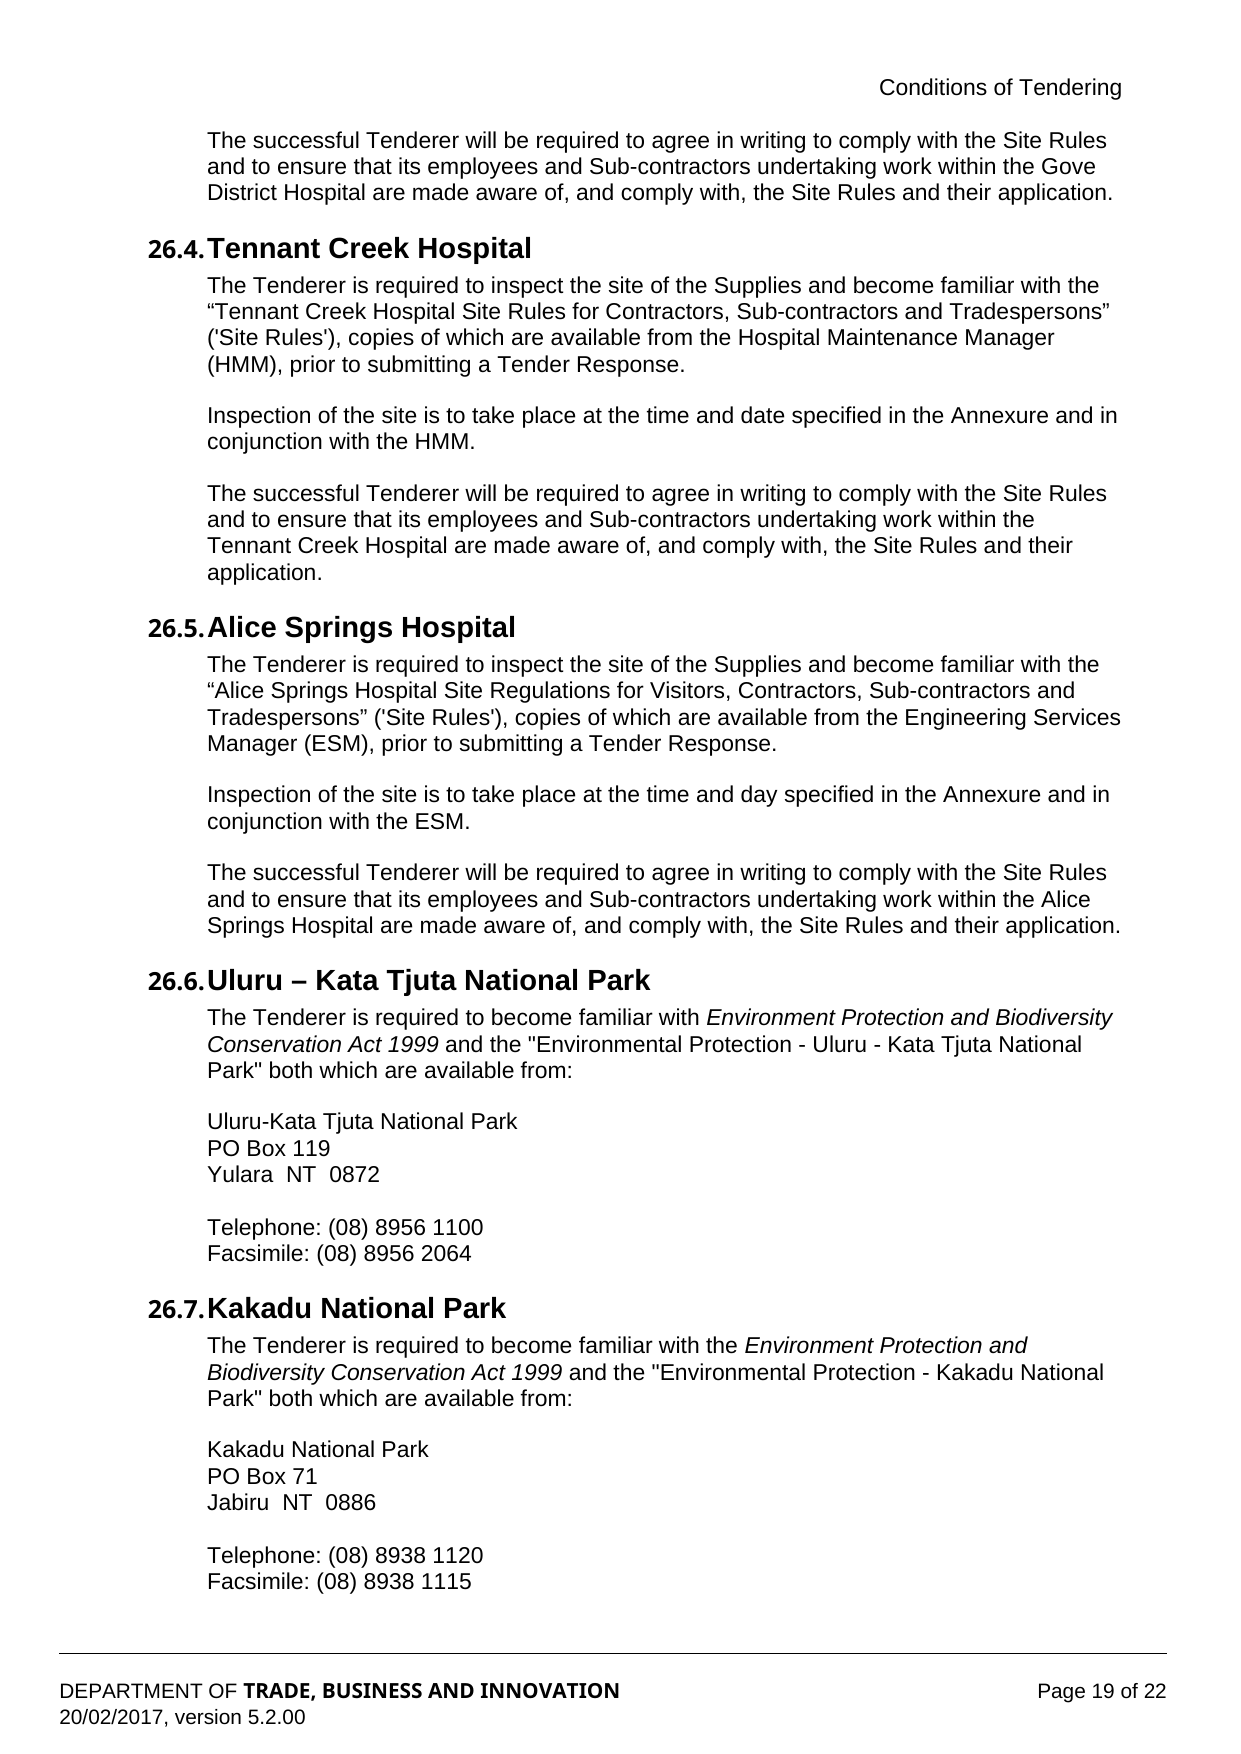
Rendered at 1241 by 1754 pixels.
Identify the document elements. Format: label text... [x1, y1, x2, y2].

subtitle Uluru – Kata Tjuta National Park [148, 963, 1122, 998]
subtitle Tennant Creek Hospital [148, 231, 1122, 265]
text The successful Tenderer will be required to agree in writing to comply with the Site Rules and to ensure that its employees and Sub-contractors undertaking work within the Alice Springs Hospital are made aware of, and comply with, the Site Rules and their application. [207, 859, 1122, 938]
text Uluru-Kata Tjuta National Park PO Box 119 Yulara NT 0872 Telephone: (08) 8956 1100 Facsimile: (08) 8956 2064 [207, 1108, 1122, 1266]
text Inspection of the site is to take place at the time and day specified in the Annexure and in conjunction with the ESM. [207, 781, 1122, 834]
text Inspection of the site is to take place at the time and date specified in the Annexure and in conjunction with the HMM. [207, 402, 1122, 455]
text Telephone: (08) 8938 1120 Facsimile: (08) 8938 1115 [207, 1515, 1122, 1594]
text The Tenderer is required to inspect the site of the Supplies and become familiar with the “Alice Springs Hospital Site Regulations for Visitors, Contractors, Sub-contractors and Tradespersons” ('Site Rules'), copies of which are available from the Engineering Services Manager (ESM), prior to submitting a Tender Response. [207, 651, 1122, 756]
subtitle Kakadu National Park [148, 1291, 1122, 1326]
text The Tenderer is required to become familiar with the Environment Protection and Biodiversity Conservation Act 1999 and the "Environmental Protection - Kakadu National Park" both which are available from: [207, 1332, 1122, 1411]
text The Tenderer is required to become familiar with Environment Protection and Biodiversity Conservation Act 1999 and the "Environmental Protection - Uluru - Kata Tjuta National Park" both which are available from: [207, 1004, 1122, 1083]
text Kakadu National Park [207, 1436, 1122, 1463]
text The successful Tenderer will be required to agree in writing to comply with the Site Rules and to ensure that its employees and Sub-contractors undertaking work within the Gove District Hospital are made aware of, and comply with, the Site Rules and their application. [207, 127, 1122, 206]
text The Tenderer is required to inspect the site of the Supplies and become familiar with the “Tennant Creek Hospital Site Rules for Contractors, Sub-contractors and Tradespersons” ('Site Rules'), copies of which are available from the Hospital Maintenance Manager (HMM), prior to submitting a Tender Response. [207, 272, 1122, 377]
text The successful Tenderer will be required to agree in writing to comply with the Site Rules and to ensure that its employees and Sub-contractors undertaking work within the Tennant Creek Hospital are made aware of, and comply with, the Site Rules and their application. [207, 480, 1122, 585]
subtitle Alice Springs Hospital [148, 610, 1122, 645]
text PO Box 71 Jabiru NT 0886 [207, 1463, 1122, 1515]
